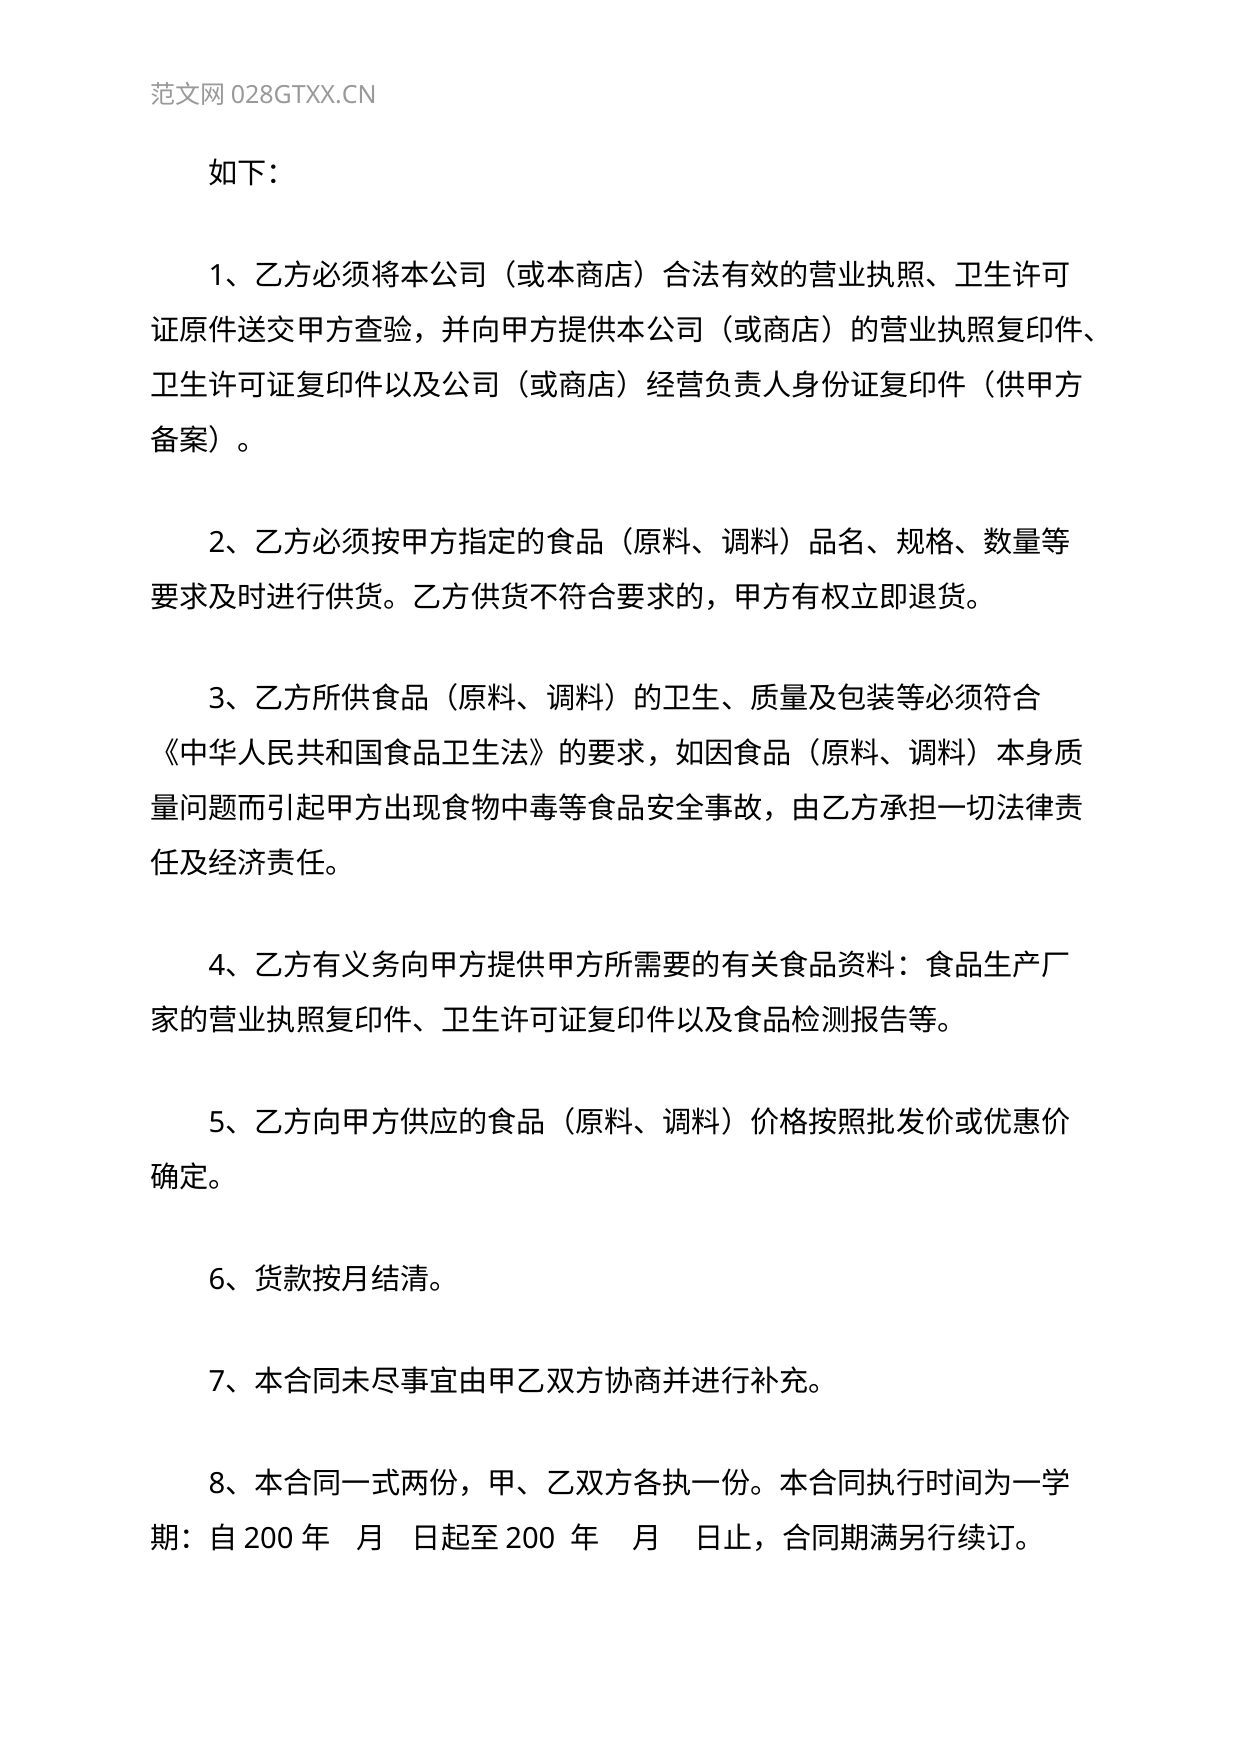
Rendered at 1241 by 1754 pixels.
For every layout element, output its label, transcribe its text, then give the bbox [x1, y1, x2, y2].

text 7、本合同未尽事宜由甲乙双方协商并进行补充。 [150, 1357, 1090, 1399]
text 2、乙方必须按甲方指定的食品（原料、调料）品名、规格、数量等要求及时进行供货。乙方供货不符合要求的，甲方有权立即退货。 [150, 518, 1090, 616]
text 5、乙方向甲方供应的食品（原料、调料）价格按照批发价或优惠价确定。 [150, 1098, 1090, 1196]
text 如下： [150, 150, 1090, 192]
text 6、货款按月结清。 [150, 1255, 1090, 1298]
text 3、乙方所供食品（原料、调料）的卫生、质量及包装等必须符合《中华人民共和国食品卫生法》的要求，如因食品（原料、调料）本身质量问题而引起甲方出现食物中毒等食品安全事故，由乙方承担一切法律责任及经济责任。 [150, 675, 1090, 882]
text 8、本合同一式两份，甲、乙双方各执一份。本合同执行时间为一学期：自200 年 月 日起至200 年 月 日止，合同期满另行续订。 [150, 1459, 1090, 1557]
text 1、乙方必须将本公司（或本商店）合法有效的营业执照、卫生许可证原件送交甲方查验，并向甲方提供本公司（或商店）的营业执照复印件、卫生许可证复印件以及公司（或商店）经营负责人身份证复印件（供甲方备案）。 [150, 252, 1090, 459]
text 4、乙方有义务向甲方提供甲方所需要的有关食品资料：食品生产厂家的营业执照复印件、卫生许可证复印件以及食品检测报告等。 [150, 942, 1090, 1039]
